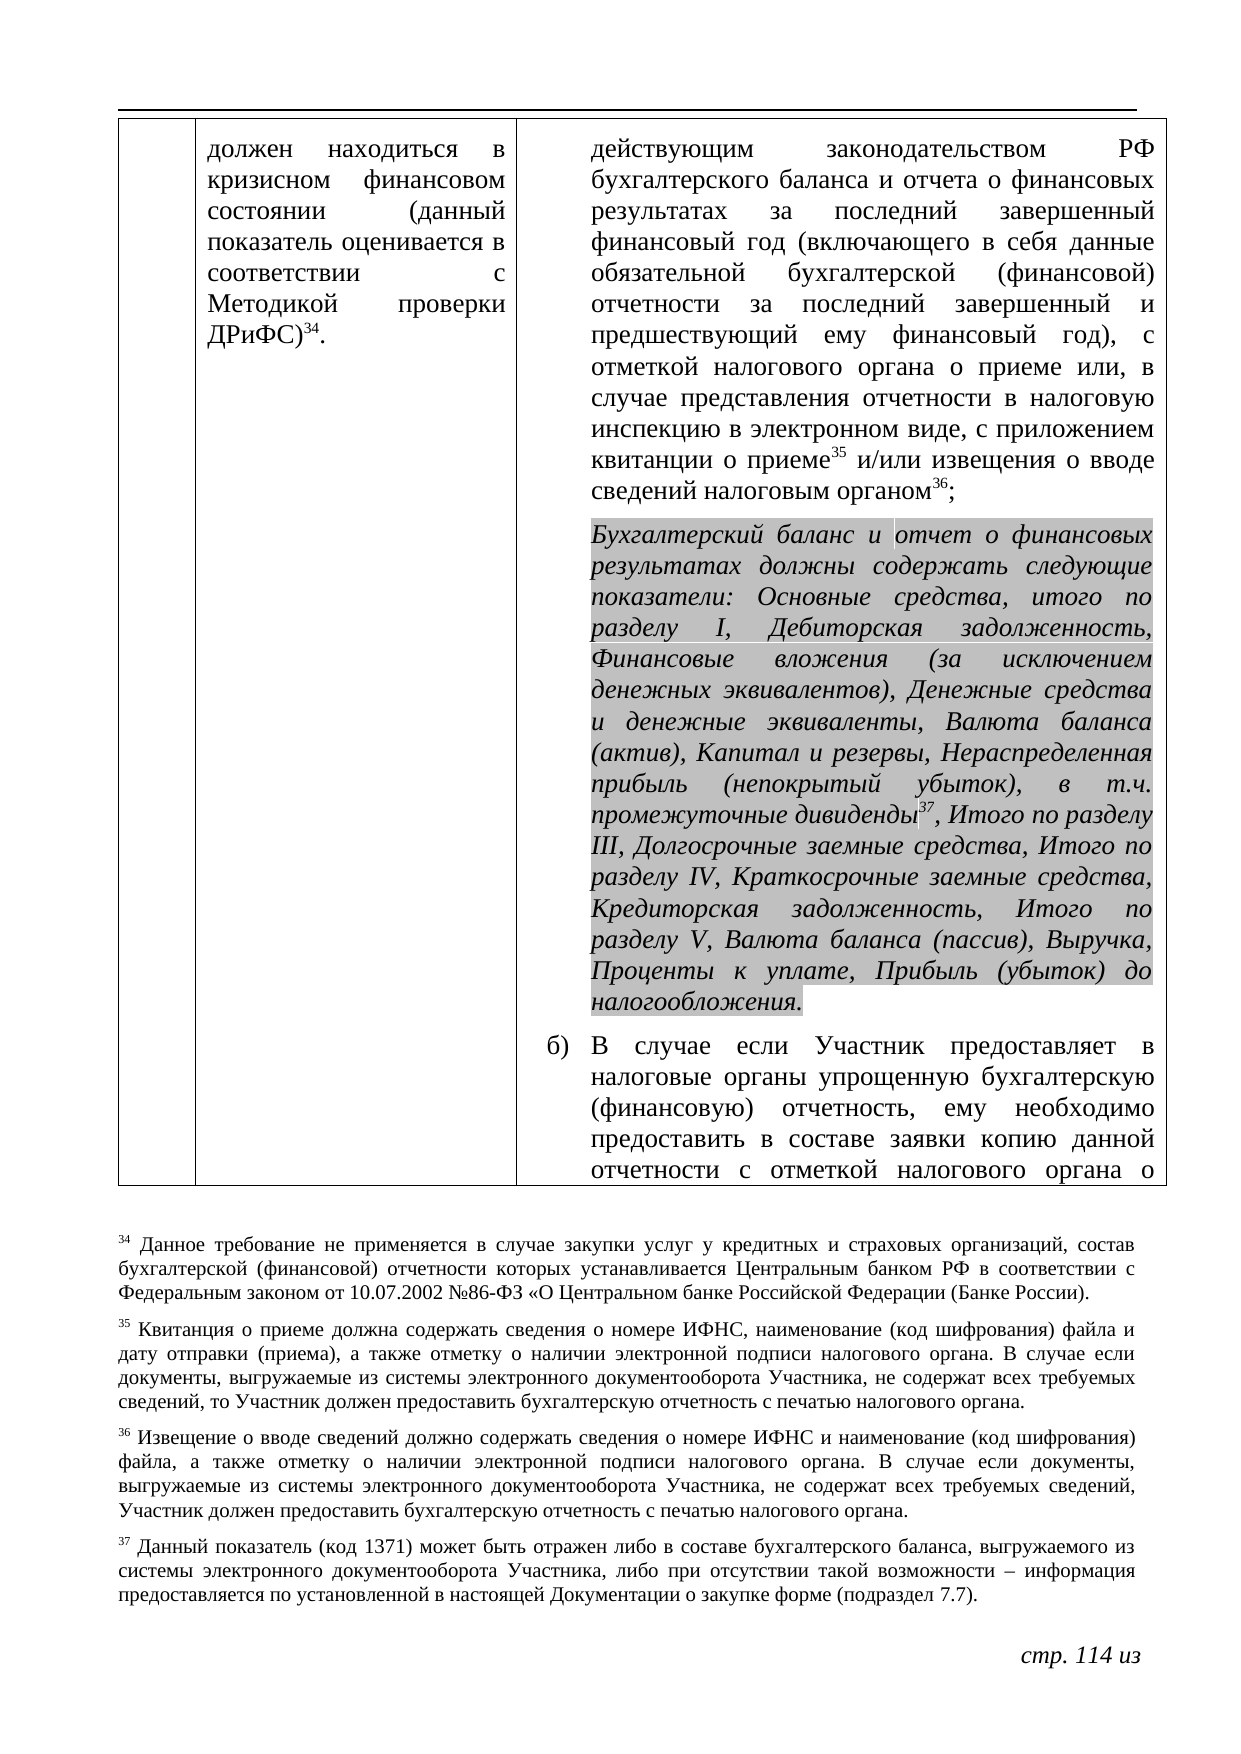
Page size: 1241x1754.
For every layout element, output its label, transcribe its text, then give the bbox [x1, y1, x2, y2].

table_cell [119, 119, 195, 1184]
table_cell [196, 119, 516, 1184]
